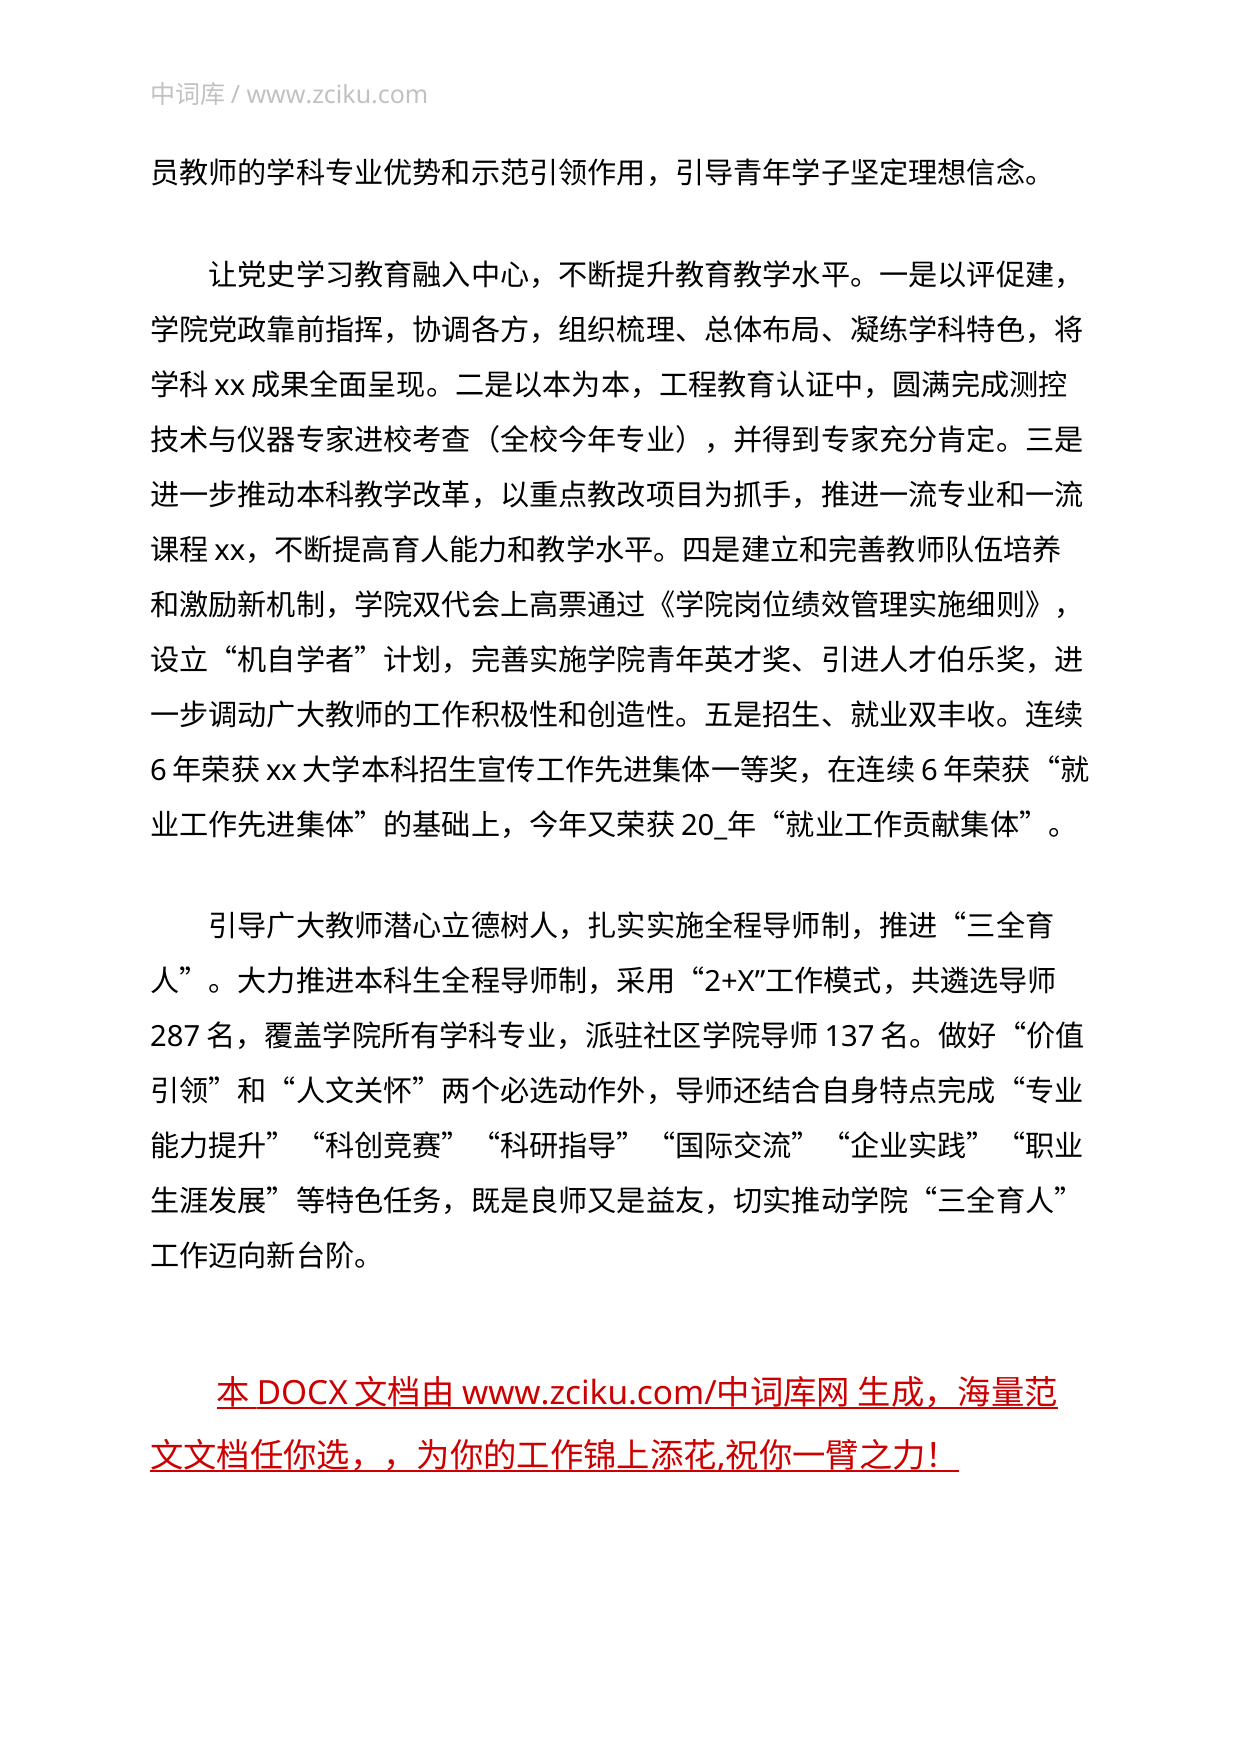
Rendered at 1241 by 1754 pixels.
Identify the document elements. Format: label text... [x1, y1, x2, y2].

text 让党史学习教育融入中心，不断提升教育教学水平。一是以评促建，学院党政靠前指挥，协调各方，组织梳理、总体布局、凝练学科特色，将学科xx成果全面呈现。二是以本为本，工程教育认证中，圆满完成测控技术与仪器专家进校考查（全校今年专业），并得到专家充分肯定。三是进一步推动本科教学改革，以重点教改项目为抓手，推进一流专业和一流课程xx，不断提高育人能力和教学水平。四是建立和完善教师队伍培养和激励新机制，学院双代会上高票通过《学院岗位绩效管理实施细则》，设立“机自学者”计划，完善实施学院青年英才奖、引进人才伯乐奖，进一步调动广大教师的工作积极性和创造性。五是招生、就业双丰收。连续6年荣获xx大学本科招生宣传工作先进集体一等奖，在连续6年荣获“就业工作先进集体”的基础上，今年又荣获20_年“就业工作贡献集体”。 [150, 252, 1090, 843]
text 引导广大教师潜心立德树人，扎实实施全程导师制，推进“三全育人”。大力推进本科生全程导师制，采用“2+X”工作模式，共遴选导师287名，覆盖学院所有学科专业，派驻社区学院导师137名。做好“价值引领”和“人文关怀”两个必选动作外，导师还结合自身特点完成“专业能力提升”“科创竞赛”“科研指导”“国际交流”“企业实践”“职业生涯发展”等特色任务，既是良师又是益友，切实推动学院“三全育人”工作迈向新台阶。 [150, 903, 1090, 1275]
text 本DOCX文档由 www.zciku.com/中词库网 生成，海量范文文档任你选，，为你的工作锦上添花,祝你一臂之力！ [150, 1366, 1090, 1477]
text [150, 150, 1090, 192]
